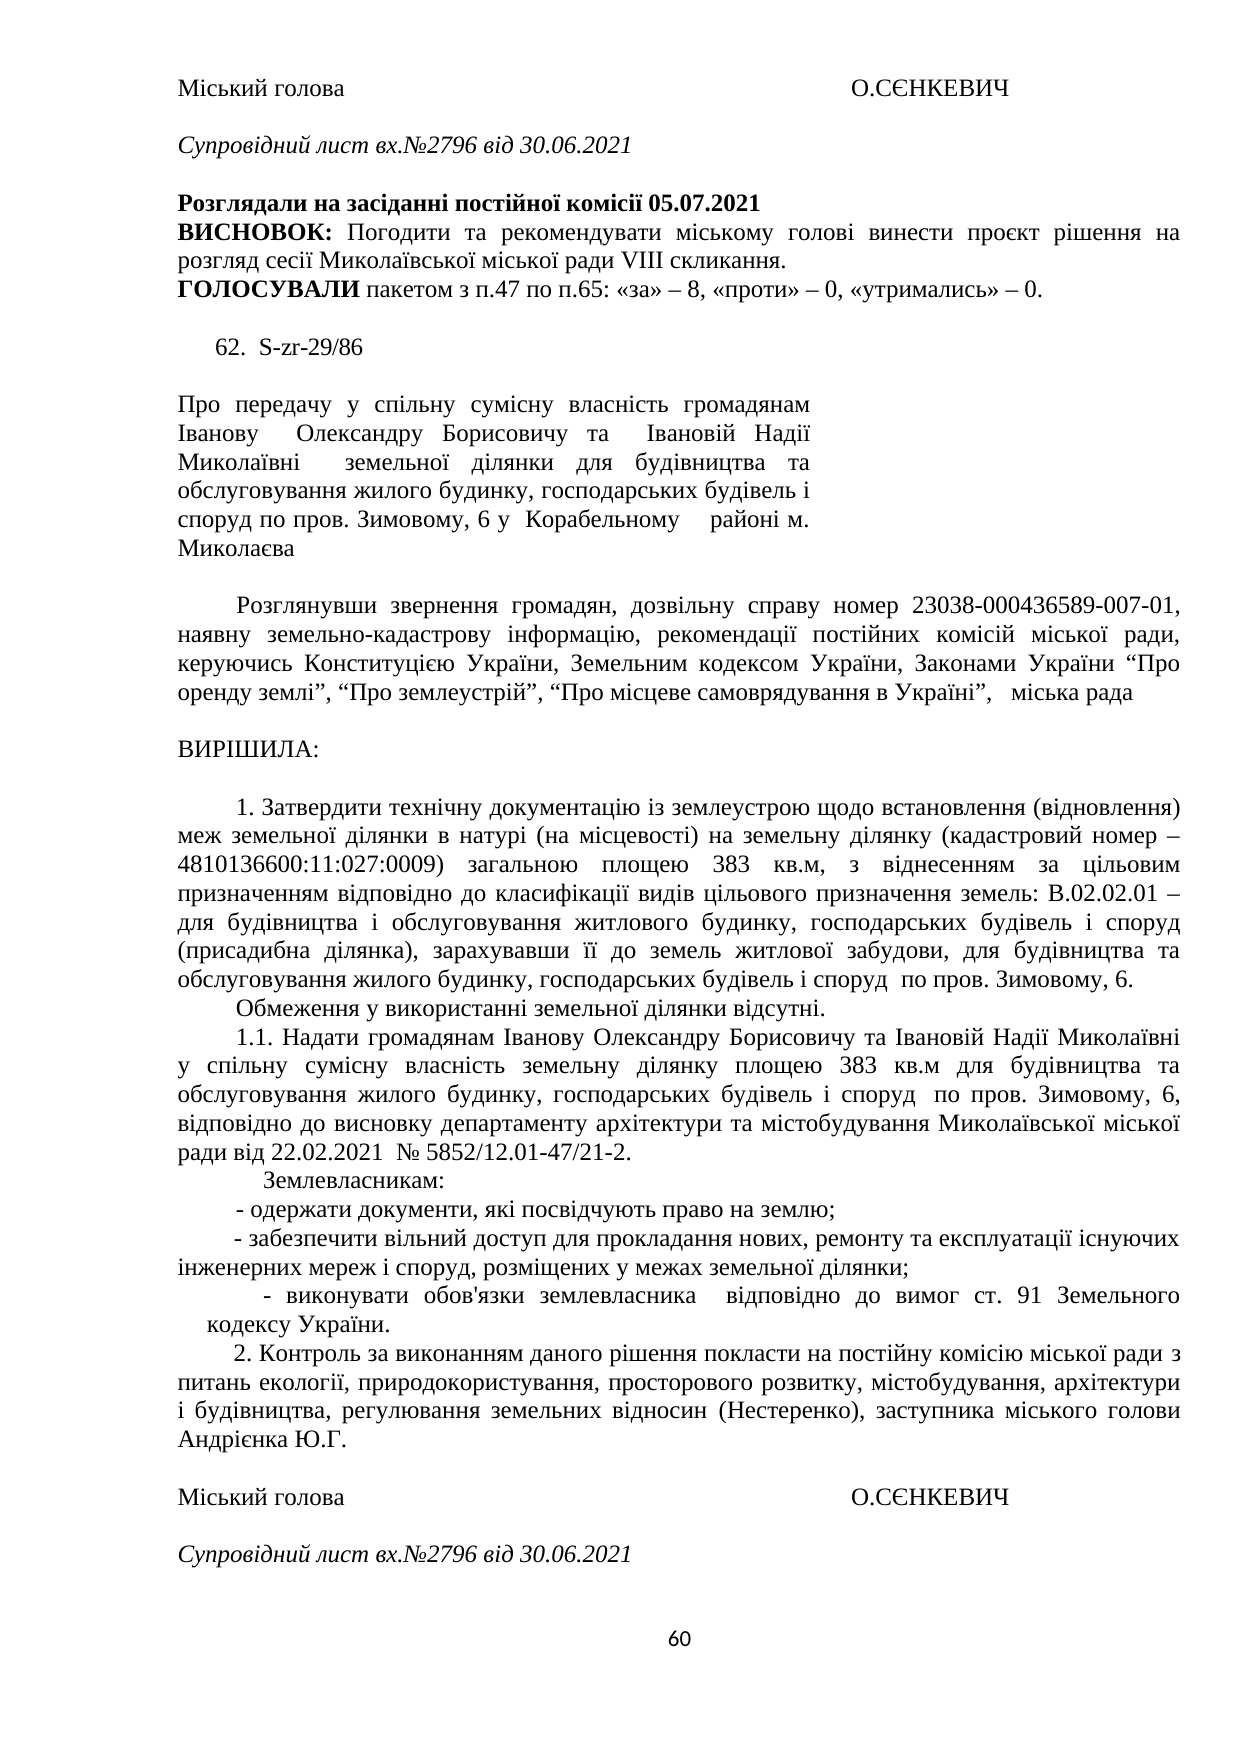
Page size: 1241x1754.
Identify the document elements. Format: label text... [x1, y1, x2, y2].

text Супровідний лист вх.№2796 від 30.06.2021 [177, 131, 1181, 159]
text ВИСНОВОК: Погодити та рекомендувати міському голові винести проєкт рішення на розгляд сесії Миколаївської міської ради VIII скликання. [177, 217, 1181, 274]
text Міський голова О.СЄНКЕВИЧ [177, 1482, 1181, 1511]
text Міський голова О.СЄНКЕВИЧ [177, 73, 1181, 102]
text Розглянувши звернення громадян, дозвільну справу номер 23038-000436589-007-01, наявну земельно-кадастрову інформацію, рекомендації постійних комісій міської ради, керуючись Конституцією України, Земельним кодексом України, Законами України “Про оренду землі”, “Про землеустрій”, “Про місцеве самоврядування в Україні”, міська рада [177, 591, 1181, 706]
text - забезпечити вільний доступ для прокладання нових, ремонту та експлуатації існуючих інженерних мереж і споруд, розміщених у межах земельної ділянки; [177, 1223, 1181, 1281]
text ГОЛОСУВАЛИ пакетом з п.47 по п.65: «за» – 8, «проти» – 0, «утримались» – 0. [177, 274, 1181, 303]
text - виконувати обов'язки землевласника відповідно до вимог ст. 91 Земельного кодексу України. [207, 1281, 1181, 1338]
text - одержати документи, які посвідчують право на землю; [177, 1194, 1181, 1223]
text Про передачу у спільну сумісну власність громадянам Іванову Олександру Борисовичу та Івановій Надії Миколаївні земельної ділянки для будівництва та обслуговування жилого будинку, господарських будівель і споруд по пров. Зимовому, 6 у Корабельному районі м. Миколаєва [177, 389, 811, 562]
text Розглядали на засіданні постійної комісії 05.07.2021 [177, 188, 1181, 217]
text 2. Контроль за виконанням даного рішення покласти на постійну комісію міської ради з питань екології, природокористування, просторового розвитку, містобудування, архітектури і будівництва, регулювання земельних відносин (Нестеренко), заступника міського голови Андрієнка Ю.Г. [177, 1338, 1181, 1453]
text Супровідний лист вх.№2796 від 30.06.2021 [177, 1539, 1181, 1568]
text ВИРІШИЛА: [177, 734, 1181, 763]
text 1.1. Надати громадянам Іванову Олександру Борисовичу та Івановій Надії Миколаївні у спільну сумісну власність земельну ділянку площею 383 кв.м для будівництва та обслуговування жилого будинку, господарських будівель і споруд по пров. Зимовому, 6, відповідно до висновку департаменту архітектури та містобудування Миколаївської міської ради від 22.02.2021 № 5852/12.01-47/21-2. [177, 1022, 1181, 1166]
list 1. Затвердити технічну документацію із землеустрою щодо встановлення (відновлення) меж земельної ділянки в натурі (на місцевості) на земельну ділянку (кадастровий номер – 4810136600:11:027:0009) загальною площею 383 кв.м, з віднесенням за цільовим призначенням відповідно до класифікації видів цільового призначення земель: В.02.02.01 – для будівництва і обслуговування житлового будинку, господарських будівель і споруд (присадибна ділянка), зарахувавши її до земель житлової забудови, для будівництва та обслуговування жилого будинку, господарських будівель і споруд по пров. Зимовому, 6. [177, 792, 1181, 993]
list Обмеження у використанні земельної ділянки відсутні. [177, 993, 1181, 1022]
text Землевласникам: [207, 1166, 1181, 1194]
list S-zr-29/86 [215, 332, 1181, 361]
